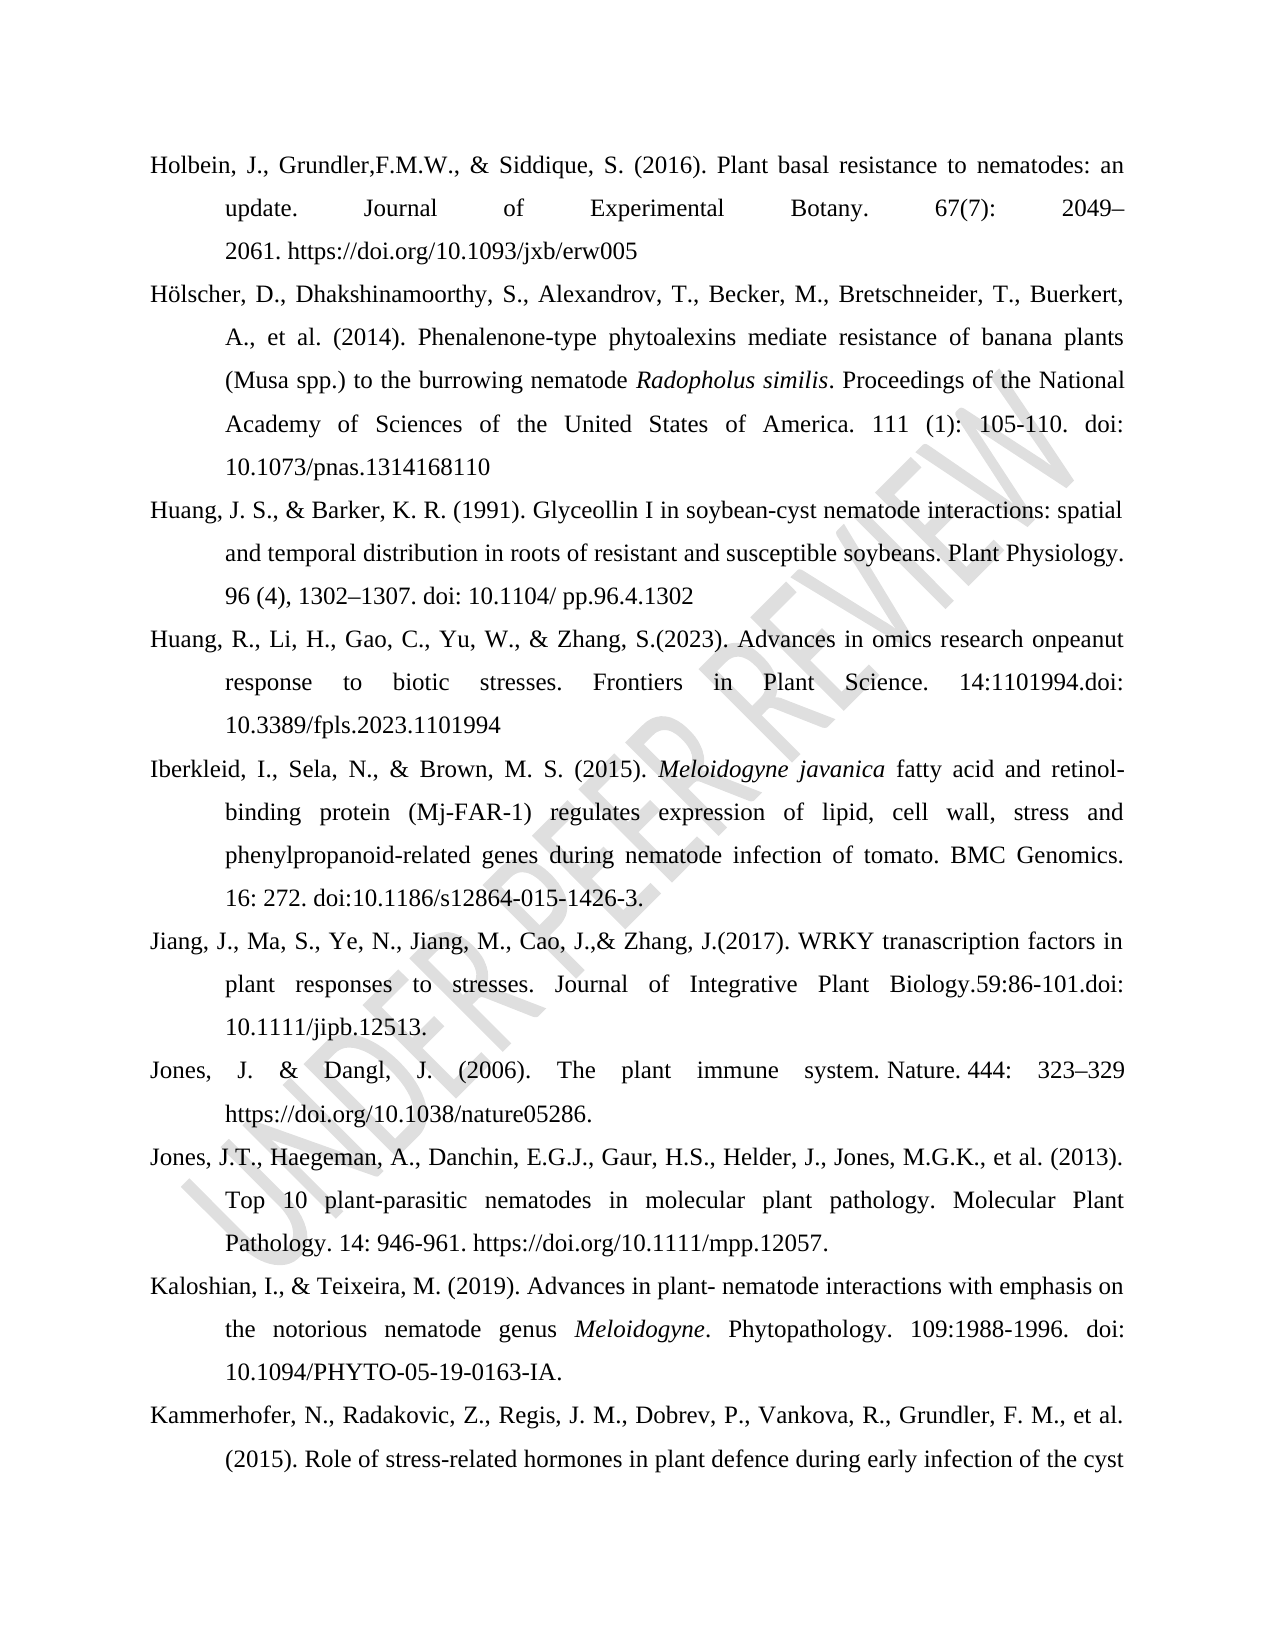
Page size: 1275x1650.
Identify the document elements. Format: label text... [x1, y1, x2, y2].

text Kaloshian, I., & Teixeira, M. (2019). Advances in plant- nematode interactions with emphasis on the notorious nematode genus Meloidogyne. Phytopathology. 109:1988-1996. doi: 10.1094/PHYTO-05-19-0163-IA. [150, 1271, 1125, 1386]
text Jiang, J., Ma, S., Ye, N., Jiang, M., Cao, J.,& Zhang, J.(2017). WRKY tranascription factors in plant responses to stresses. Journal of Integrative Plant Biology.59:86-101.doi: 10.1111/jipb.12513. [150, 926, 1125, 1041]
text Huang, J. S., & Barker, K. R. (1991). Glyceollin I in soybean-cyst nematode interactions: spatial and temporal distribution in roots of resistant and susceptible soybeans. Plant Physiology. 96 (4), 1302–1307. doi: 10.1104/ pp.96.4.1302 [150, 495, 1125, 610]
text Hölscher, D., Dhakshinamoorthy, S., Alexandrov, T., Becker, M., Bretschneider, T., Buerkert, A., et al. (2014). Phenalenone-type phytoalexins mediate resistance of banana plants (Musa spp.) to the burrowing nematode Radopholus similis. Proceedings of the National Academy of Sciences of the United States of America. 111 (1): 105-110. doi: 10.1073/pnas.1314168110 [150, 279, 1125, 481]
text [150, 1401, 1125, 1472]
text Huang, R., Li, H., Gao, C., Yu, W., & Zhang, S.(2023). Advances in omics research onpeanut response to biotic stresses. Frontiers in Plant Science. 14:1101994.doi: 10.3389/fpls.2023.1101994 [150, 624, 1125, 739]
text Holbein, J., Grundler,F.M.W., & Siddique, S. (2016). Plant basal resistance to nematodes: an update. Journal of Experimental Botany. 67(7): 2049–2061. https://doi.org/10.1093/jxb/erw005 [150, 150, 1125, 265]
text Jones, J. & Dangl, J. (2006). The plant immune system. Nature. 444: 323–329 https://doi.org/10.1038/nature05286. [150, 1056, 1125, 1127]
text Iberkleid, I., Sela, N., & Brown, M. S. (2015). Meloidogyne javanica fatty acid and retinol-binding protein (Mj-FAR-1) regulates expression of lipid, cell wall, stress and phenylpropanoid-related genes during nematode infection of tomato. BMC Genomics. 16: 272. doi:10.1186/s12864-015-1426-3. [150, 754, 1125, 912]
text Jones, J.T., Haegeman, A., Danchin, E.G.J., Gaur, H.S., Helder, J., Jones, M.G.K., et al. (2013). Top 10 plant-parasitic nematodes in molecular plant pathology. Molecular Plant Pathology. 14: 946-961. https://doi.org/10.1111/mpp.12057. [150, 1142, 1125, 1257]
